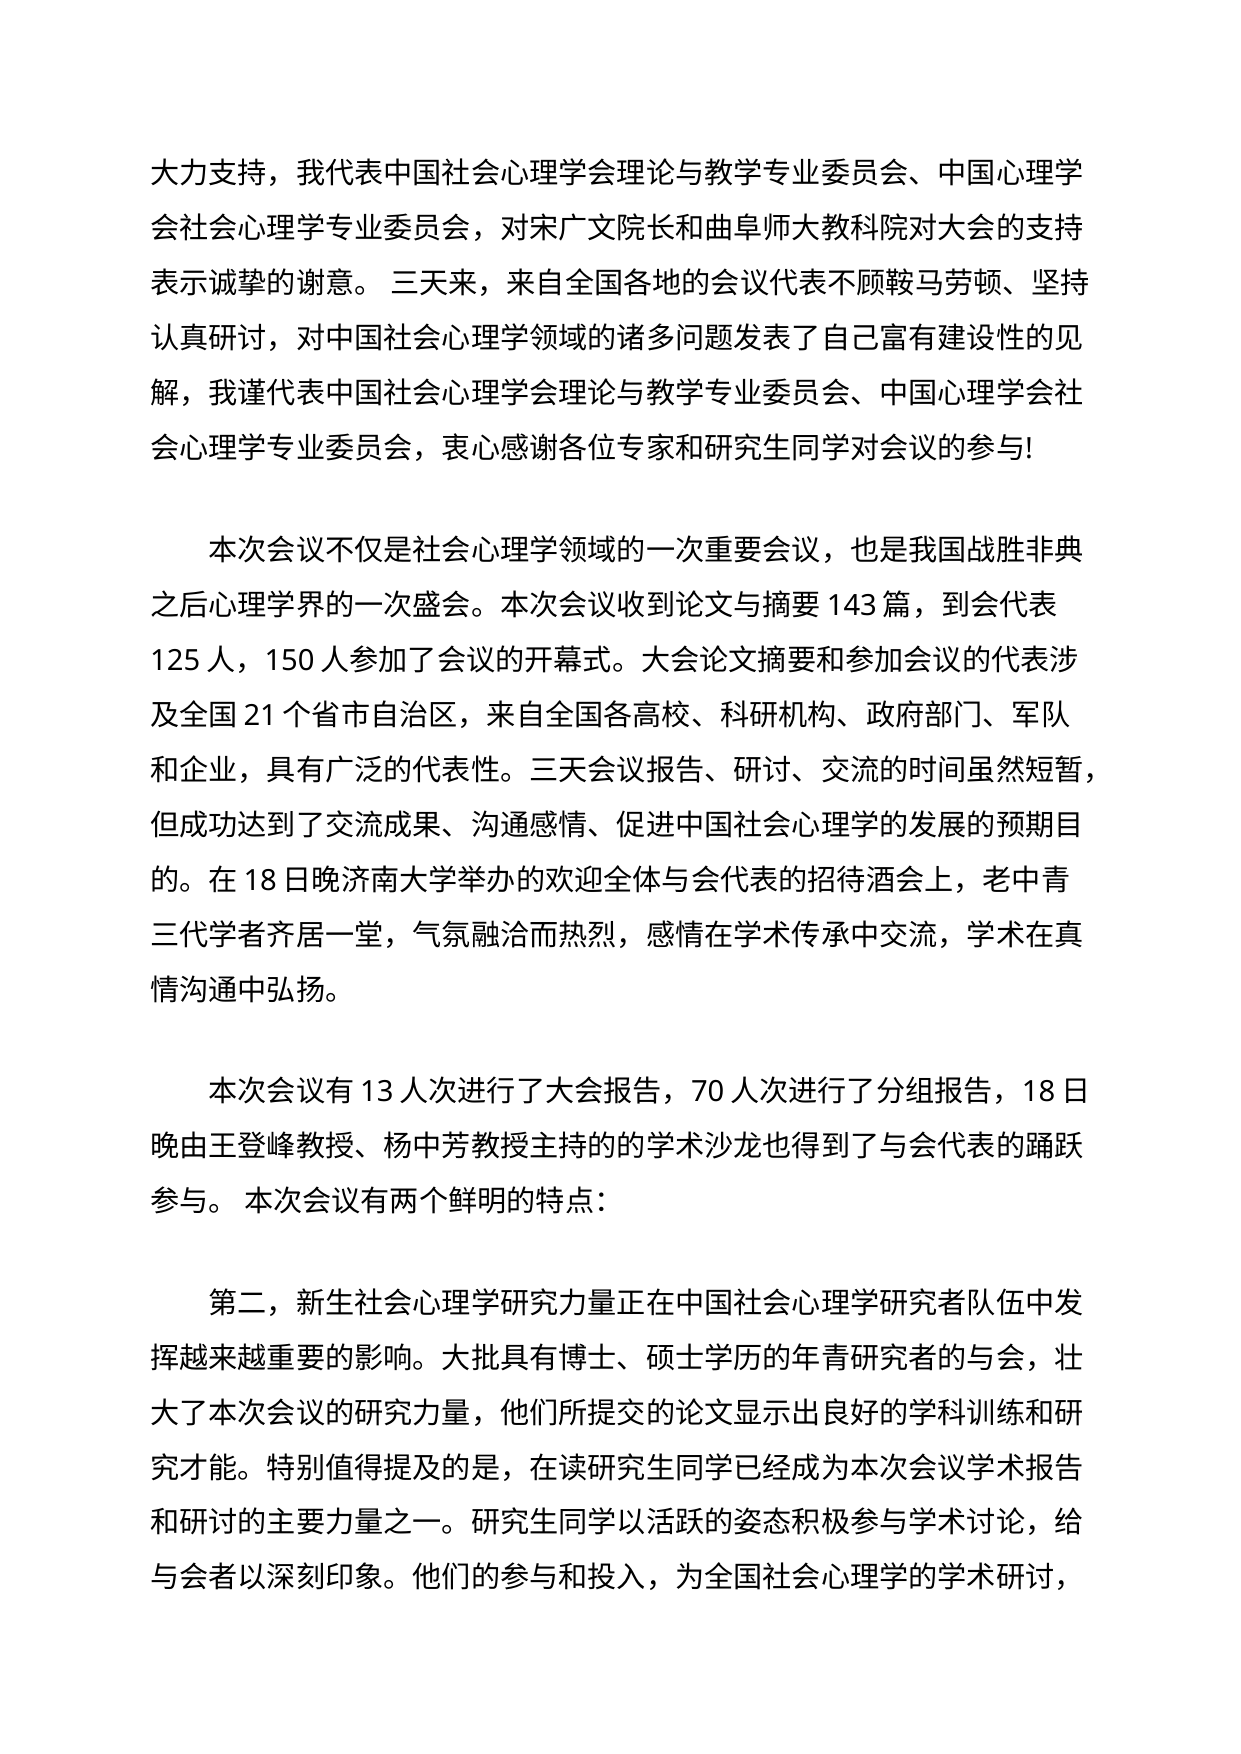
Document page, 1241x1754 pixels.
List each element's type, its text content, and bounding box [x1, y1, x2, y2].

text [150, 1279, 1090, 1596]
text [150, 150, 1090, 467]
text 本次会议有13人次进行了大会报告，70人次进行了分组报告，18日晚由王登峰教授、杨中芳教授主持的的学术沙龙也得到了与会代表的踊跃参与。 本次会议有两个鲜明的特点： [150, 1068, 1090, 1220]
text 本次会议不仅是社会心理学领域的一次重要会议，也是我国战胜非典之后心理学界的一次盛会。本次会议收到论文与摘要143篇，到会代表125人，150人参加了会议的开幕式。大会论文摘要和参加会议的代表涉及全国21个省市自治区，来自全国各高校、科研机构、政府部门、军队和企业，具有广泛的代表性。三天会议报告、研讨、交流的时间虽然短暂，但成功达到了交流成果、沟通感情、促进中国社会心理学的发展的预期目的。在18日晚济南大学举办的欢迎全体与会代表的招待酒会上，老中青三代学者齐居一堂，气氛融洽而热烈，感情在学术传承中交流，学术在真情沟通中弘扬。 [150, 526, 1090, 1008]
